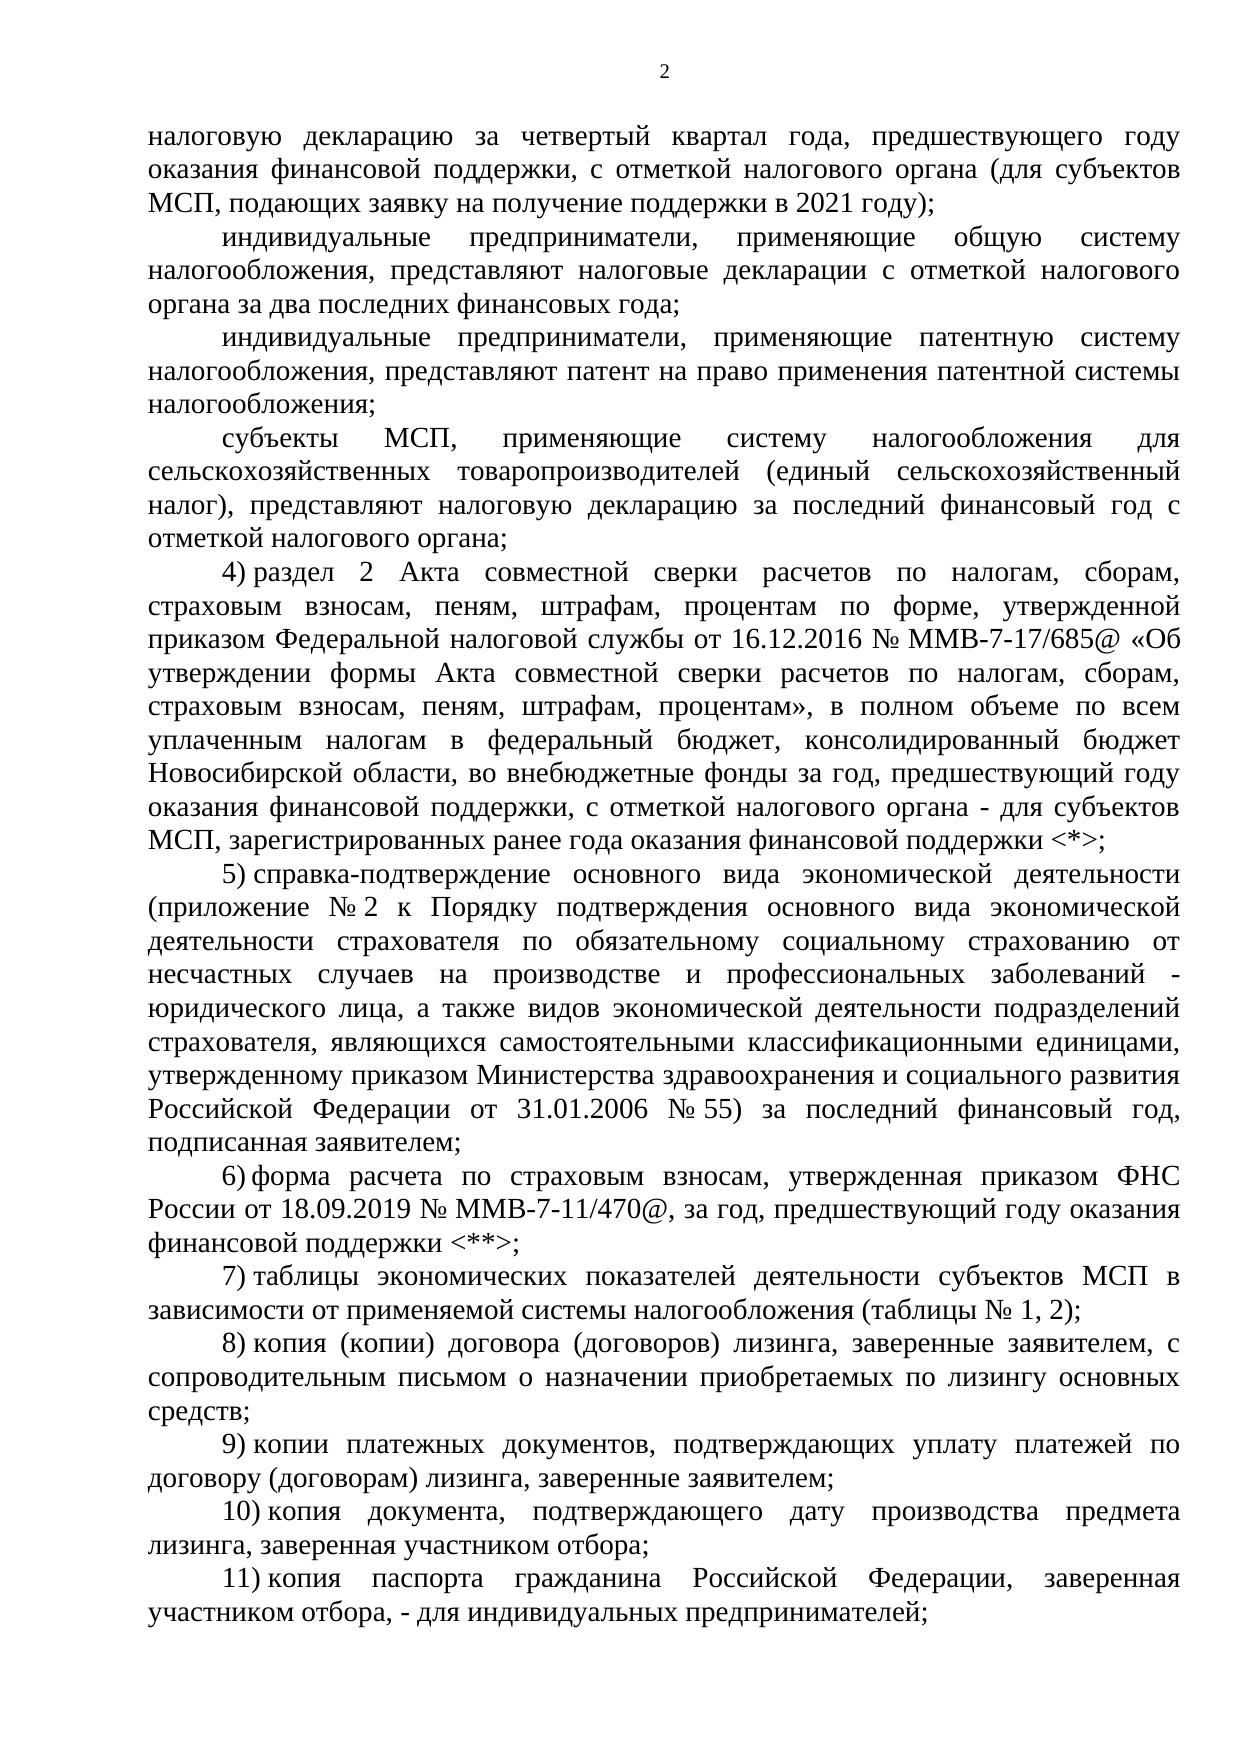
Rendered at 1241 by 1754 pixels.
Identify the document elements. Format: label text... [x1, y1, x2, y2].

text субъекты МСП, применяющие систему налогообложения для сельскохозяйственных товаропроизводителей (единый сельскохозяйственный налог), представляют налоговую декларацию за последний финансовый год с отметкой налогового органа; [148, 420, 1181, 554]
text 5) справка-подтверждение основного вида экономической деятельности (приложение № 2 к Порядку подтверждения основного вида экономической деятельности страхователя по обязательному социальному страхованию от несчастных случаев на производстве и профессиональных заболеваний - юридического лица, а также видов экономической деятельности подразделений страхователя, являющихся самостоятельными классификационными единицами, утвержденному приказом Министерства здравоохранения и социального развития Российской Федерации от 31.01.2006 № 55) за последний финансовый год, подписанная заявителем; [148, 856, 1181, 1158]
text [148, 118, 1181, 219]
text 10) копия документа, подтверждающего дату производства предмета лизинга, заверенная участником отбора; [148, 1493, 1181, 1560]
text 8) копия (копии) договора (договоров) лизинга, заверенные заявителем, с сопроводительным письмом о назначении приобретаемых по лизингу основных средств; [148, 1326, 1181, 1426]
text 11) копия паспорта гражданина Российской Федерации, заверенная участником отбора, - для индивидуальных предпринимателей; [148, 1560, 1181, 1627]
text 4) раздел 2 Акта совместной сверки расчетов по налогам, сборам, страховым взносам, пеням, штрафам, процентам по форме, утвержденной приказом Федеральной налоговой службы от 16.12.2016 № ММВ-7-17/685@ «Об утверждении формы Акта совместной сверки расчетов по налогам, сборам, страховым взносам, пеням, штрафам, процентам», в полном объеме по всем уплаченным налогам в федеральный бюджет, консолидированный бюджет Новосибирской области, во внебюджетные фонды за год, предшествующий году оказания финансовой поддержки, с отметкой налогового органа - для субъектов МСП, зарегистрированных ранее года оказания финансовой поддержки <*>; [148, 554, 1181, 856]
text 9) копии платежных документов, подтверждающих уплату платежей по договору (договорам) лизинга, заверенные заявителем; [148, 1426, 1181, 1493]
text индивидуальные предприниматели, применяющие патентную систему налогообложения, представляют патент на право применения патентной системы налогообложения; [148, 319, 1181, 420]
text 6) форма расчета по страховым взносам, утвержденная приказом ФНС России от 18.09.2019 № ММВ-7-11/470@, за год, предшествующий году оказания финансовой поддержки <**>; [148, 1158, 1181, 1258]
text 7) таблицы экономических показателей деятельности субъектов МСП в зависимости от применяемой системы налогообложения (таблицы № 1, 2); [148, 1258, 1181, 1326]
text индивидуальные предприниматели, применяющие общую систему налогообложения, представляют налоговые декларации с отметкой налогового органа за два последних финансовых года; [148, 219, 1181, 319]
